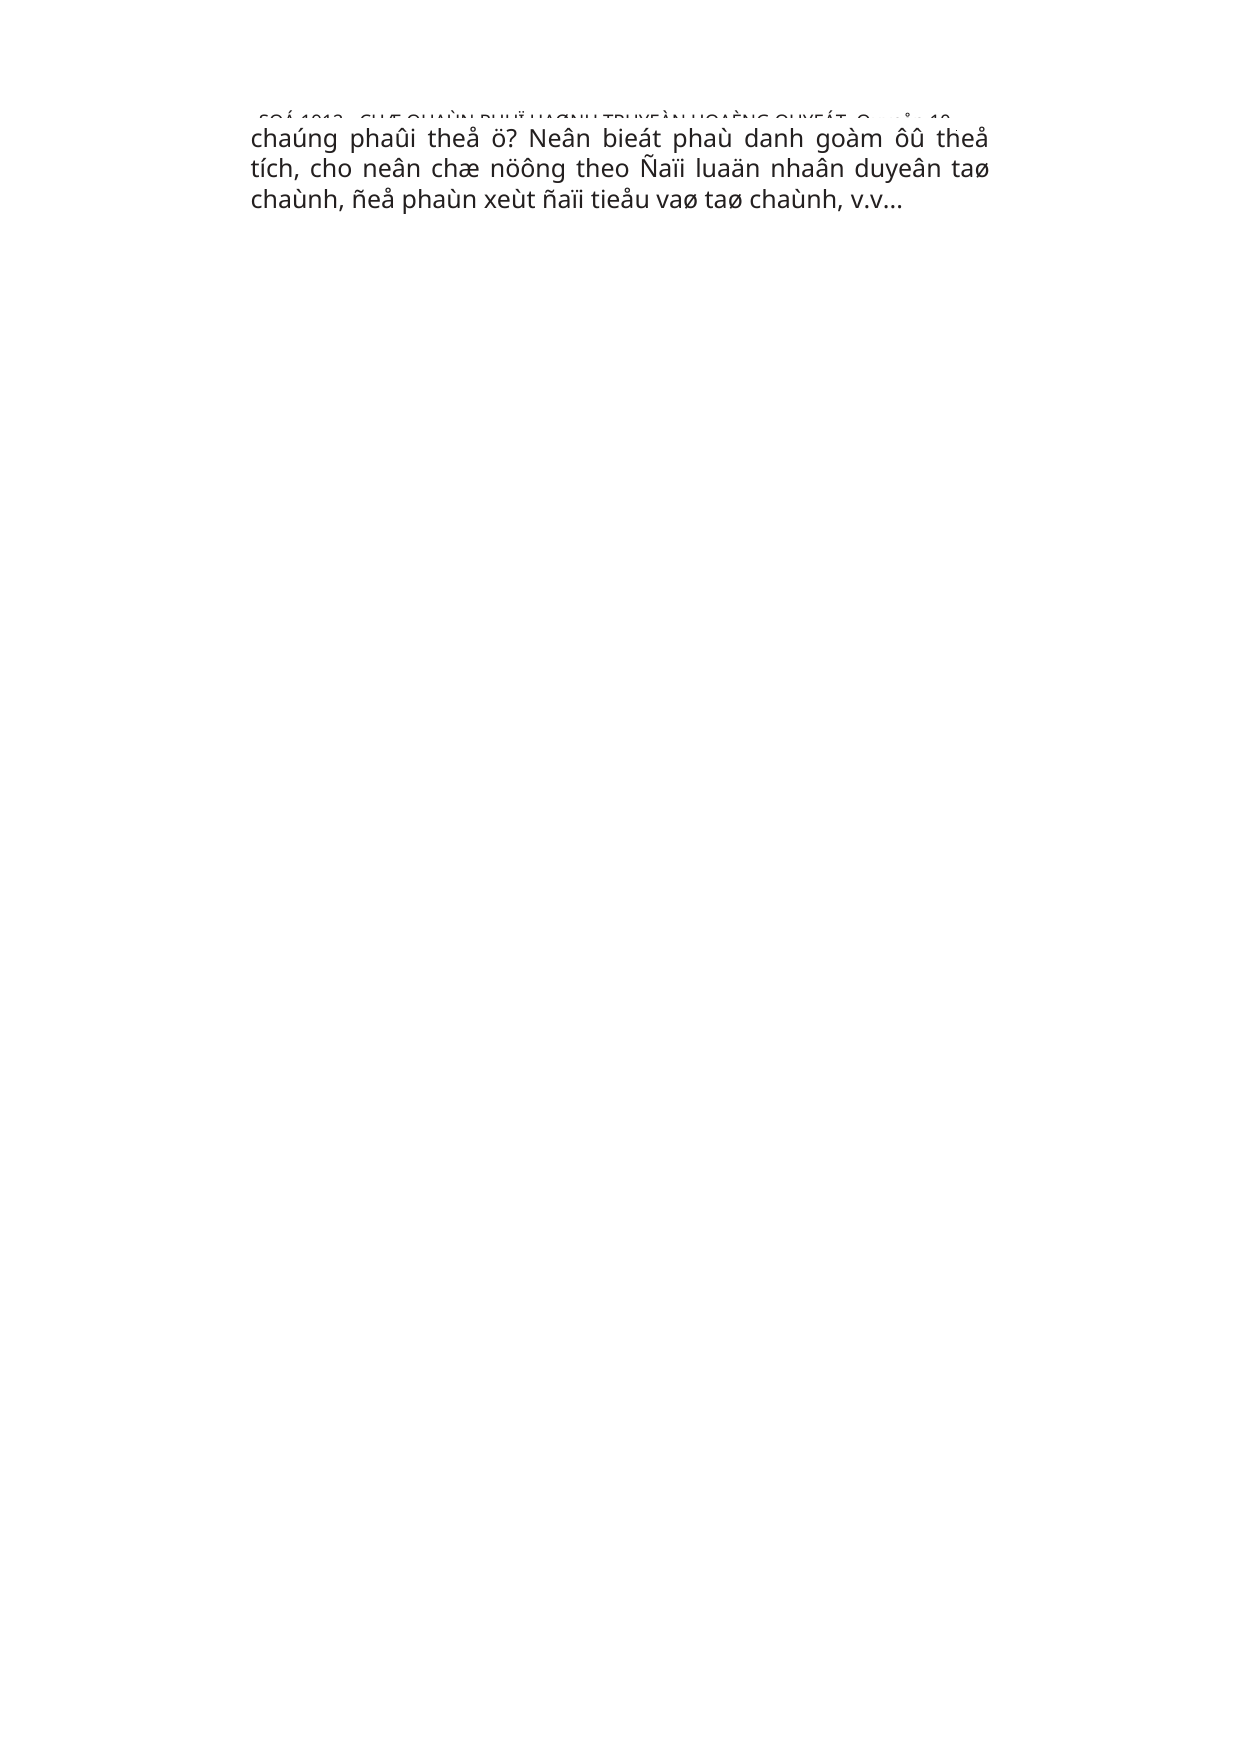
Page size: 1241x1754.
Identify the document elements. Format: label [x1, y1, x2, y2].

text [250, 123, 990, 216]
